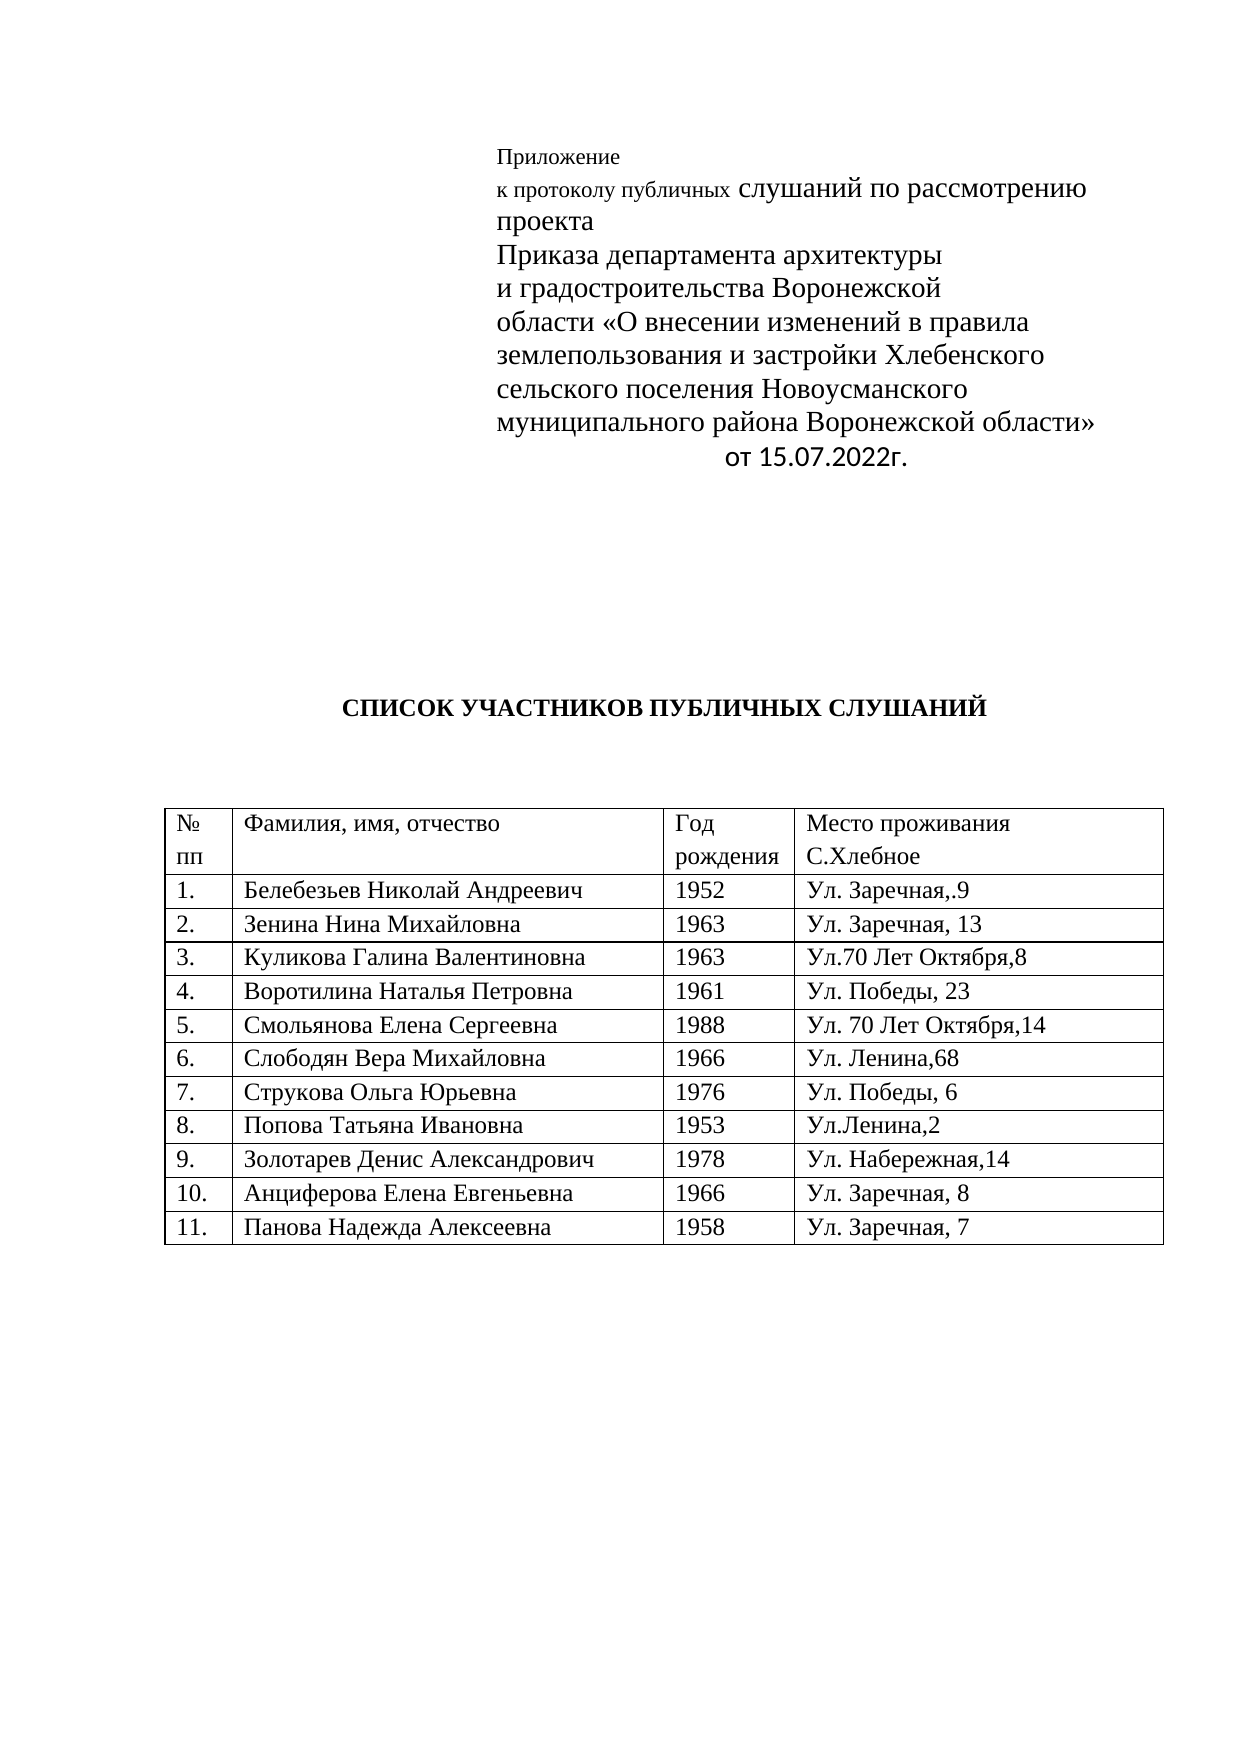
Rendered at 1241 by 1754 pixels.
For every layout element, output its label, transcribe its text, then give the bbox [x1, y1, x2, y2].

table_cell 5. [166, 1010, 232, 1042]
table_header № пп [166, 809, 232, 874]
table_cell 11. [166, 1212, 232, 1244]
table_cell Ул. Заречная, 8 [795, 1178, 1163, 1211]
text СПИСОК УЧАСТНИКОВ ПУБЛИЧНЫХ СЛУШАНИЙ [177, 693, 1152, 722]
table_cell 4. [166, 976, 232, 1009]
table_cell 1953 [664, 1111, 794, 1143]
table_cell 6. [166, 1043, 232, 1076]
table_cell Ул. Заречная, 13 [795, 909, 1163, 941]
table_cell 1961 [664, 976, 794, 1009]
table_cell Ул.70 Лет Октября,8 [795, 943, 1163, 975]
table_cell 1952 [664, 875, 794, 908]
table_cell Белебезьев Николай Андреевич [233, 875, 663, 908]
table_cell 1958 [664, 1212, 794, 1244]
table_cell Воротилина Наталья Петровна [233, 976, 663, 1009]
table_cell Смольянова Елена Сергеевна [233, 1010, 663, 1042]
table_cell Ул. Победы, 23 [795, 976, 1163, 1009]
table_header Фамилия, имя, отчество [233, 809, 663, 874]
table_cell 3. [166, 943, 232, 975]
table_header Место проживания С.Хлебное [795, 809, 1163, 874]
table_cell 1963 [664, 943, 794, 975]
table_cell Панова Надежда Алексеевна [233, 1212, 663, 1244]
table_cell 1966 [664, 1178, 794, 1211]
table_cell 8. [166, 1111, 232, 1143]
table_cell 9. [166, 1144, 232, 1177]
table_cell 2. [166, 909, 232, 941]
table_cell 1963 [664, 909, 794, 941]
table_header Год рождения [664, 809, 794, 874]
table_cell 1976 [664, 1077, 794, 1109]
table_cell Ул. Ленина,68 [795, 1043, 1163, 1076]
table_cell Анциферова Елена Евгеньевна [233, 1178, 663, 1211]
table_cell Ул. Заречная,.9 [795, 875, 1163, 908]
table_cell 1. [166, 875, 232, 908]
table_cell 1988 [664, 1010, 794, 1042]
table_cell Ул. Заречная, 7 [795, 1212, 1163, 1244]
table_cell Ул.Ленина,2 [795, 1111, 1163, 1143]
table_cell Попова Татьяна Ивановна [233, 1111, 663, 1143]
table_cell Ул. Победы, 6 [795, 1077, 1163, 1109]
table_cell Ул. 70 Лет Октября,14 [795, 1010, 1163, 1042]
table_cell 1978 [664, 1144, 794, 1177]
table_cell Струкова Ольга Юрьевна [233, 1077, 663, 1109]
table_cell Куликова Галина Валентиновна [233, 943, 663, 975]
table_cell 7. [166, 1077, 232, 1109]
table_cell Зенина Нина Михайловна [233, 909, 663, 941]
table_cell Ул. Набережная,14 [795, 1144, 1163, 1177]
table_cell 10. [166, 1178, 232, 1211]
table_cell Золотарев Денис Александрович [233, 1144, 663, 1177]
table_cell 1966 [664, 1043, 794, 1076]
table_cell Слободян Вера Михайловна [233, 1043, 663, 1076]
